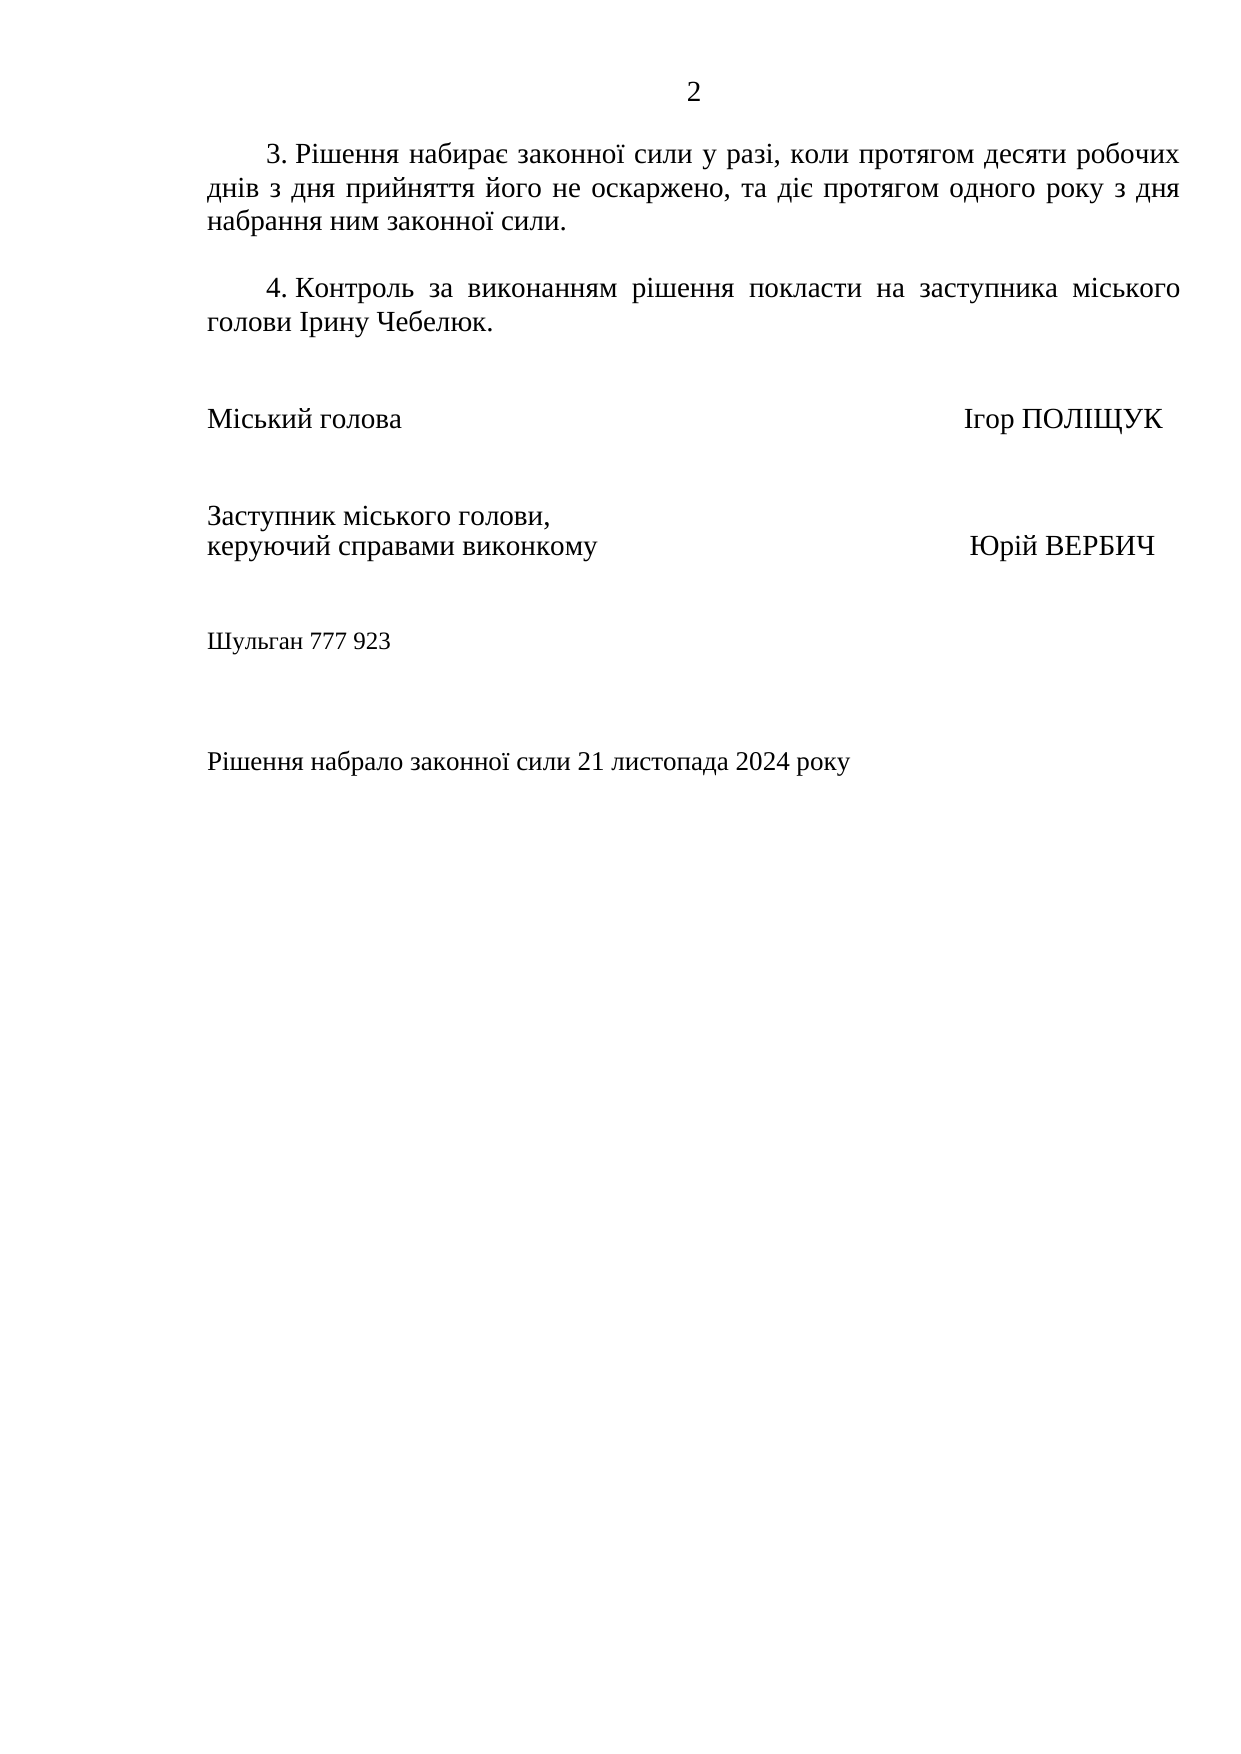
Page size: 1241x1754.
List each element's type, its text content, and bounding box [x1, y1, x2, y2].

text Шульган 777 923 [207, 629, 1181, 655]
text керуючий справами виконкому Юрій ВЕРБИЧ [207, 532, 1181, 562]
text 3. Рішення набирає законної сили у разі, коли протягом десяти робочих днів з дня прийняття його не оскаржено, та діє протягом одного року з дня набрання ним законної сили. [207, 136, 1181, 237]
text 4. Контроль за виконанням рішення покласти на заступника міського голови Ірину Чебелюк. [207, 270, 1181, 337]
text Міський голова Ігор ПОЛІЩУК [207, 404, 1181, 434]
text Заступник міського голови, [207, 502, 1181, 532]
text Рішення набрало законної сили 21 листопада 2024 року [207, 748, 1181, 776]
